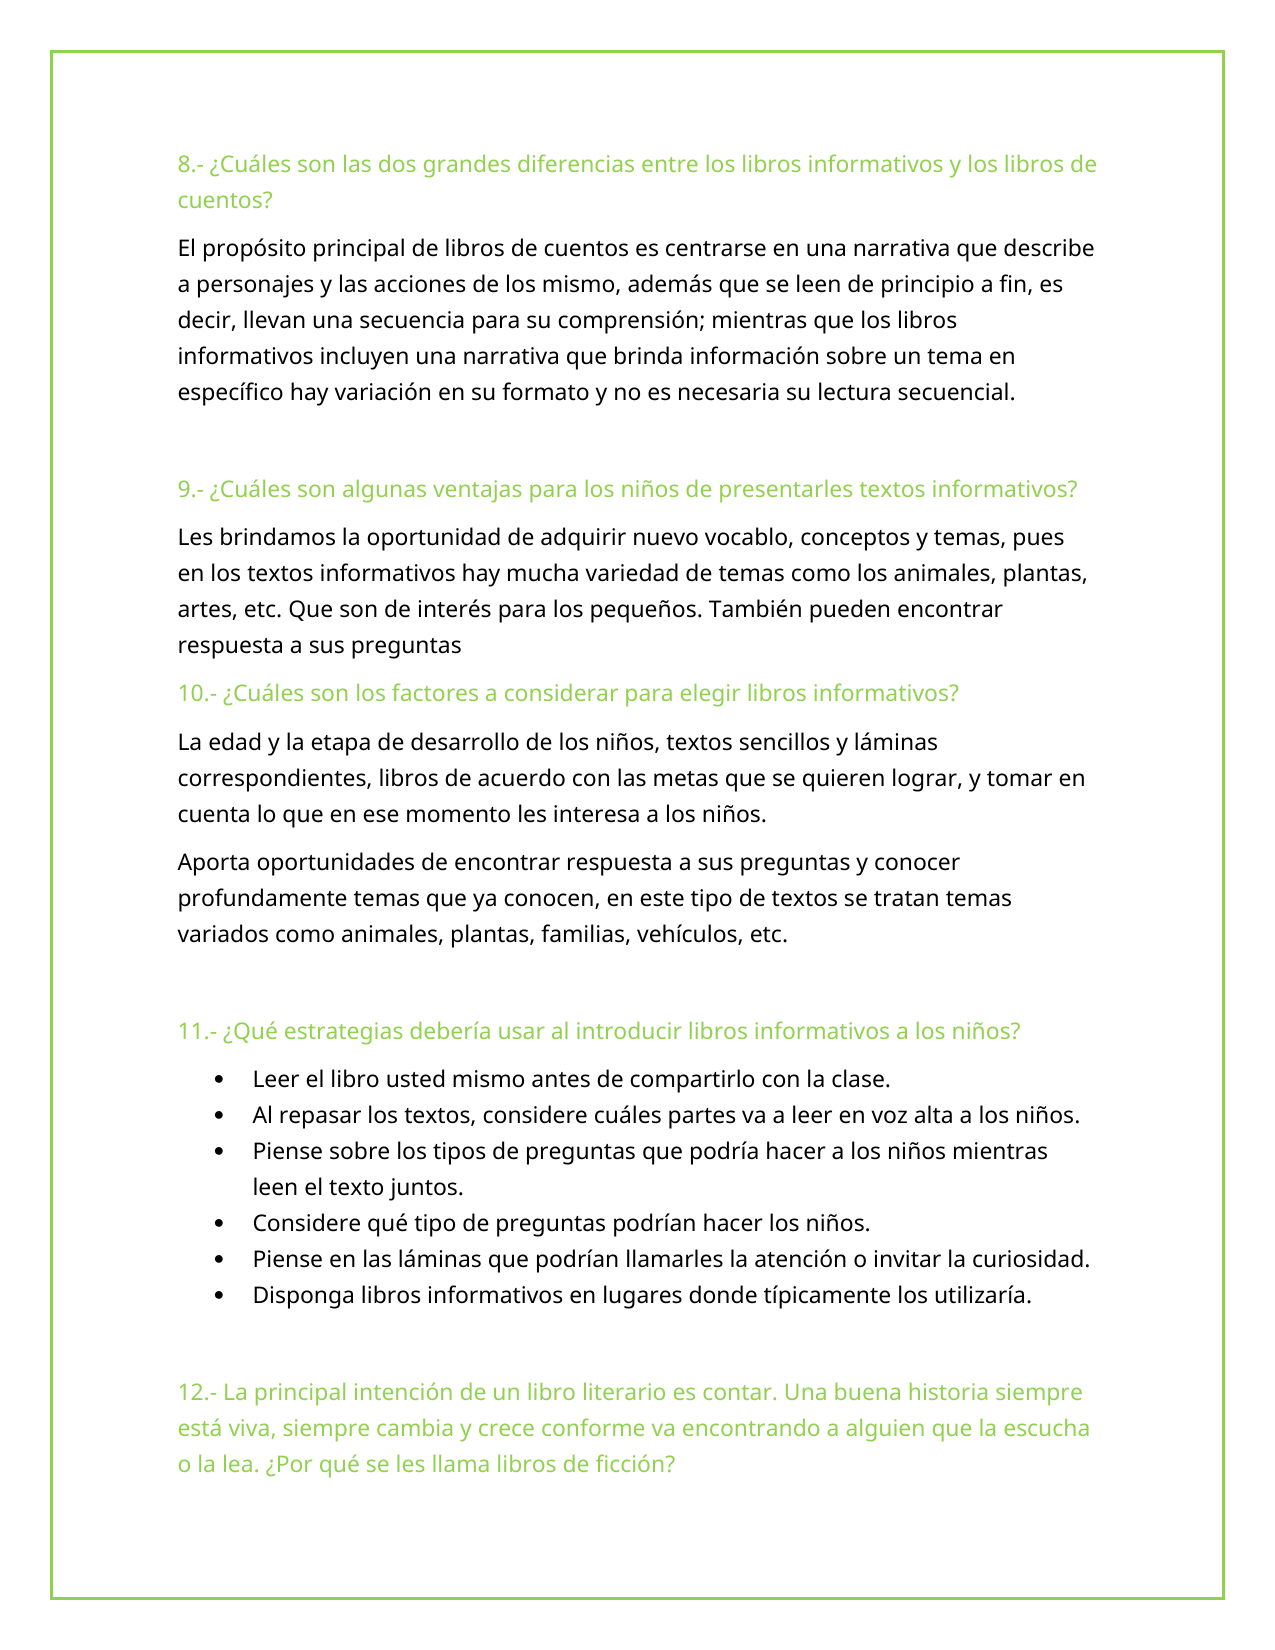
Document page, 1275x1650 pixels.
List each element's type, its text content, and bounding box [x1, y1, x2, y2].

list Considere qué tipo de preguntas podrían hacer los niños. [215, 1207, 1098, 1238]
text Les brindamos la oportunidad de adquirir nuevo vocablo, conceptos y temas, pues en los textos informativos hay mucha variedad de temas como los animales, plantas, artes, etc. Que son de interés para los pequeños. También pueden encontrar respuesta a sus preguntas [177, 521, 1098, 660]
list Piense sobre los tipos de preguntas que podría hacer a los niños mientras leen el texto juntos. [215, 1135, 1098, 1202]
list Disponga libros informativos en lugares donde típicamente los utilizaría. [215, 1279, 1098, 1310]
text La edad y la etapa de desarrollo de los niños, textos sencillos y láminas correspondientes, libros de acuerdo con las metas que se quieren lograr, y tomar en cuenta lo que en ese momento les interesa a los niños. [177, 726, 1098, 829]
text 9.- ¿Cuáles son algunas ventajas para los niños de presentarles textos informativos? [177, 473, 1098, 504]
list Al repasar los textos, considere cuáles partes va a leer en voz alta a los niños. [215, 1099, 1098, 1130]
text 8.- ¿Cuáles son las dos grandes diferencias entre los libros informativos y los libros de cuentos? [177, 148, 1098, 215]
text 12.- La principal intención de un libro literario es contar. Una buena historia siempre está viva, siempre cambia y crece conforme va encontrando a alguien que la escucha o la lea. ¿Por qué se les llama libros de ficción? [177, 1376, 1098, 1479]
list Leer el libro usted mismo antes de compartirlo con la clase. [215, 1063, 1098, 1094]
list Piense en las láminas que podrían llamarles la atención o invitar la curiosidad. [215, 1243, 1098, 1274]
text Aporta oportunidades de encontrar respuesta a sus preguntas y conocer profundamente temas que ya conocen, en este tipo de textos se tratan temas variados como animales, plantas, familias, vehículos, etc. [177, 846, 1098, 949]
text 11.- ¿Qué estrategias debería usar al introducir libros informativos a los niños? [177, 1015, 1098, 1046]
text 10.- ¿Cuáles son los factores a considerar para elegir libros informativos? [177, 677, 1098, 708]
text El propósito principal de libros de cuentos es centrarse en una narrativa que describe a personajes y las acciones de los mismo, además que se leen de principio a fin, es decir, llevan una secuencia para su comprensión; mientras que los libros informativos incluyen una narrativa que brinda información sobre un tema en específico hay variación en su formato y no es necesaria su lectura secuencial. [177, 232, 1098, 407]
